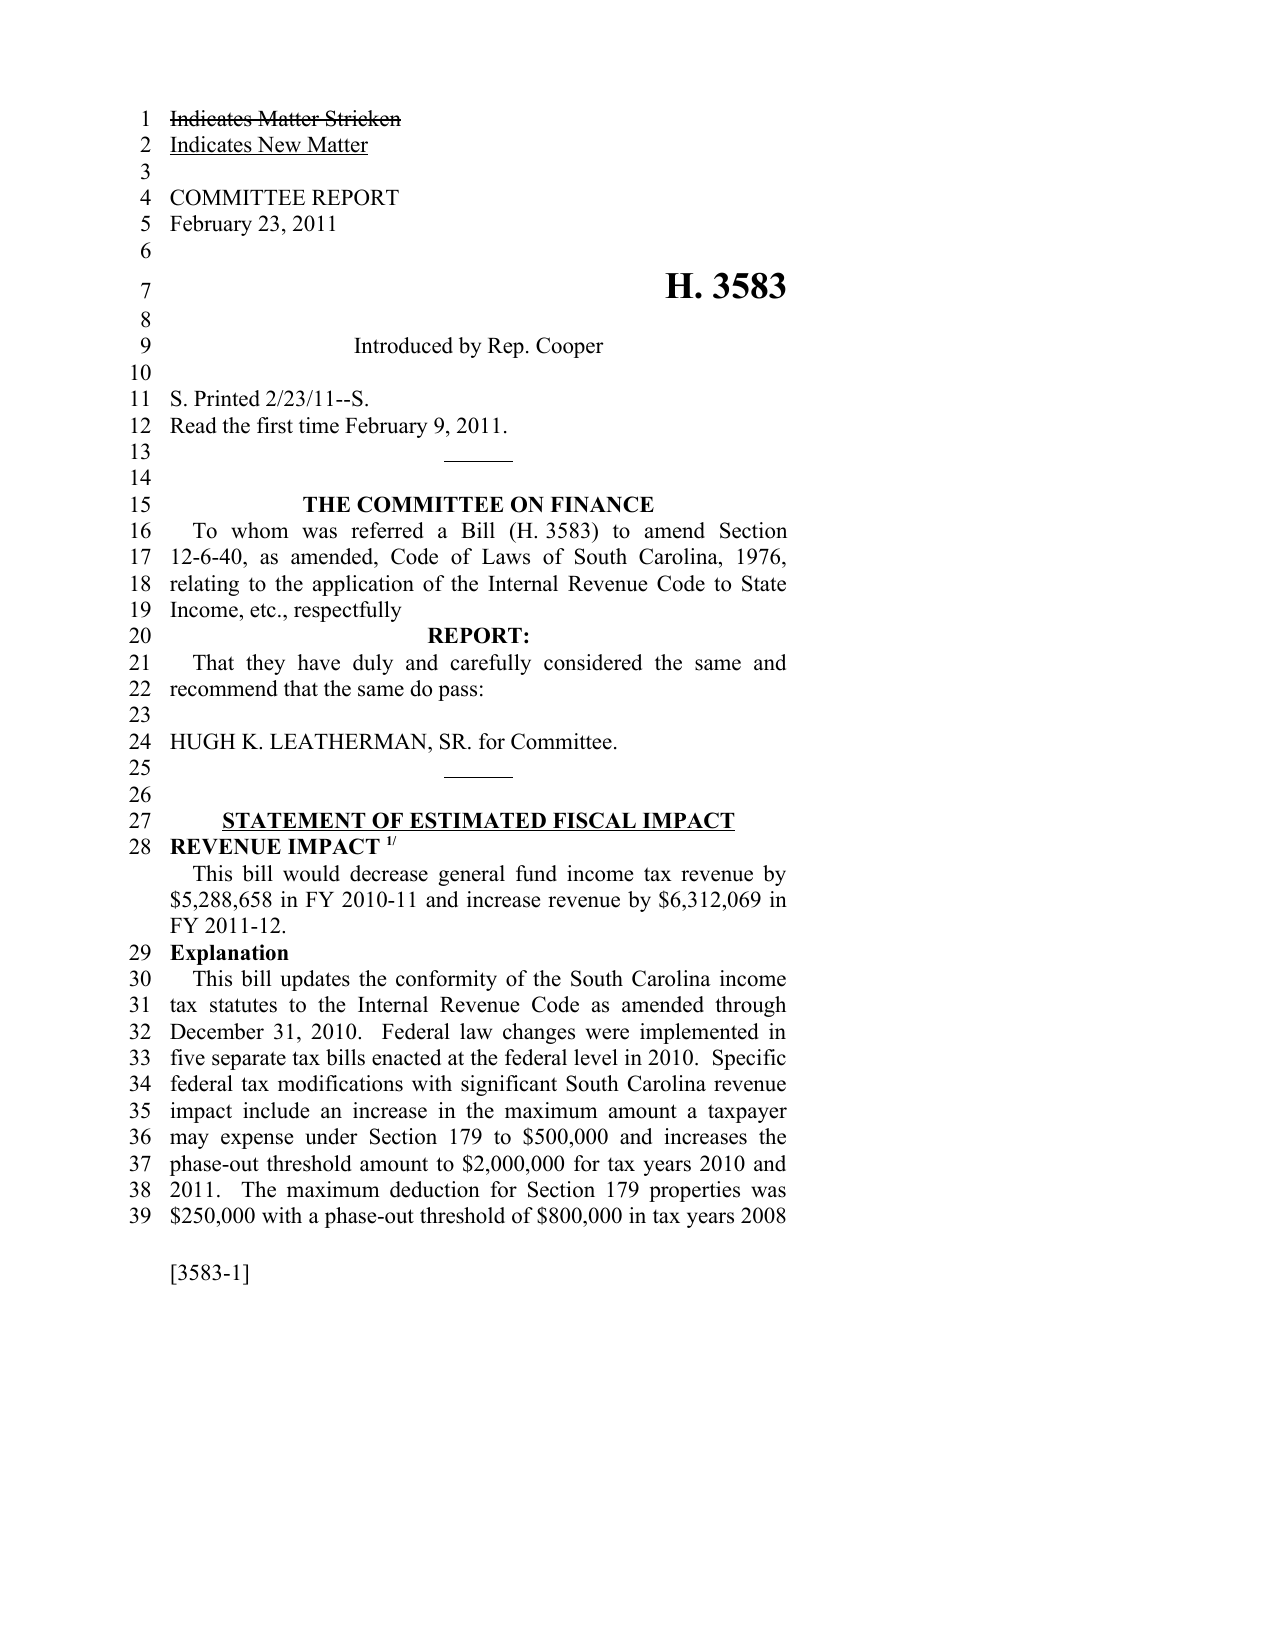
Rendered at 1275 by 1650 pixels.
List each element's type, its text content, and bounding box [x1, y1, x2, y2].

text Explanation [169, 939, 787, 965]
text To whom was referred a Bill (H. 3583) to amend Section 12-6-40, as amended, Code of Laws of South Carolina, 1976, relating to the application of the Internal Revenue Code to State Income, etc., respectfully [169, 517, 787, 622]
text HUGH K. LEATHERMAN, SR. for Committee. [169, 728, 787, 754]
text S. Printed 2/23/11--S. [169, 385, 787, 412]
text Indicates New Matter [169, 131, 787, 158]
text That they have duly and carefully considered the same and recommend that the same do pass: [169, 649, 787, 702]
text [169, 965, 787, 1229]
text This bill would decrease general fund income tax revenue by $5,288,658 in FY 2010-11 and increase revenue by $6,312,069 in FY 2011-12. [169, 860, 787, 939]
text Introduced by Rep. Cooper [169, 333, 787, 359]
text H. 3583 [169, 263, 787, 306]
text COMMITTEE REPORT [169, 184, 787, 210]
text REPORT: [169, 622, 787, 649]
text Indicates Matter Stricken [169, 105, 787, 131]
text THE COMMITTEE ON FINANCE [169, 491, 787, 517]
text REVENUE IMPACT 1/ [169, 833, 787, 860]
text Read the first time February 9, 2011. [169, 412, 787, 438]
text February 23, 2011 [169, 210, 787, 237]
text STATEMENT OF ESTIMATED FISCAL IMPACT [169, 807, 787, 833]
